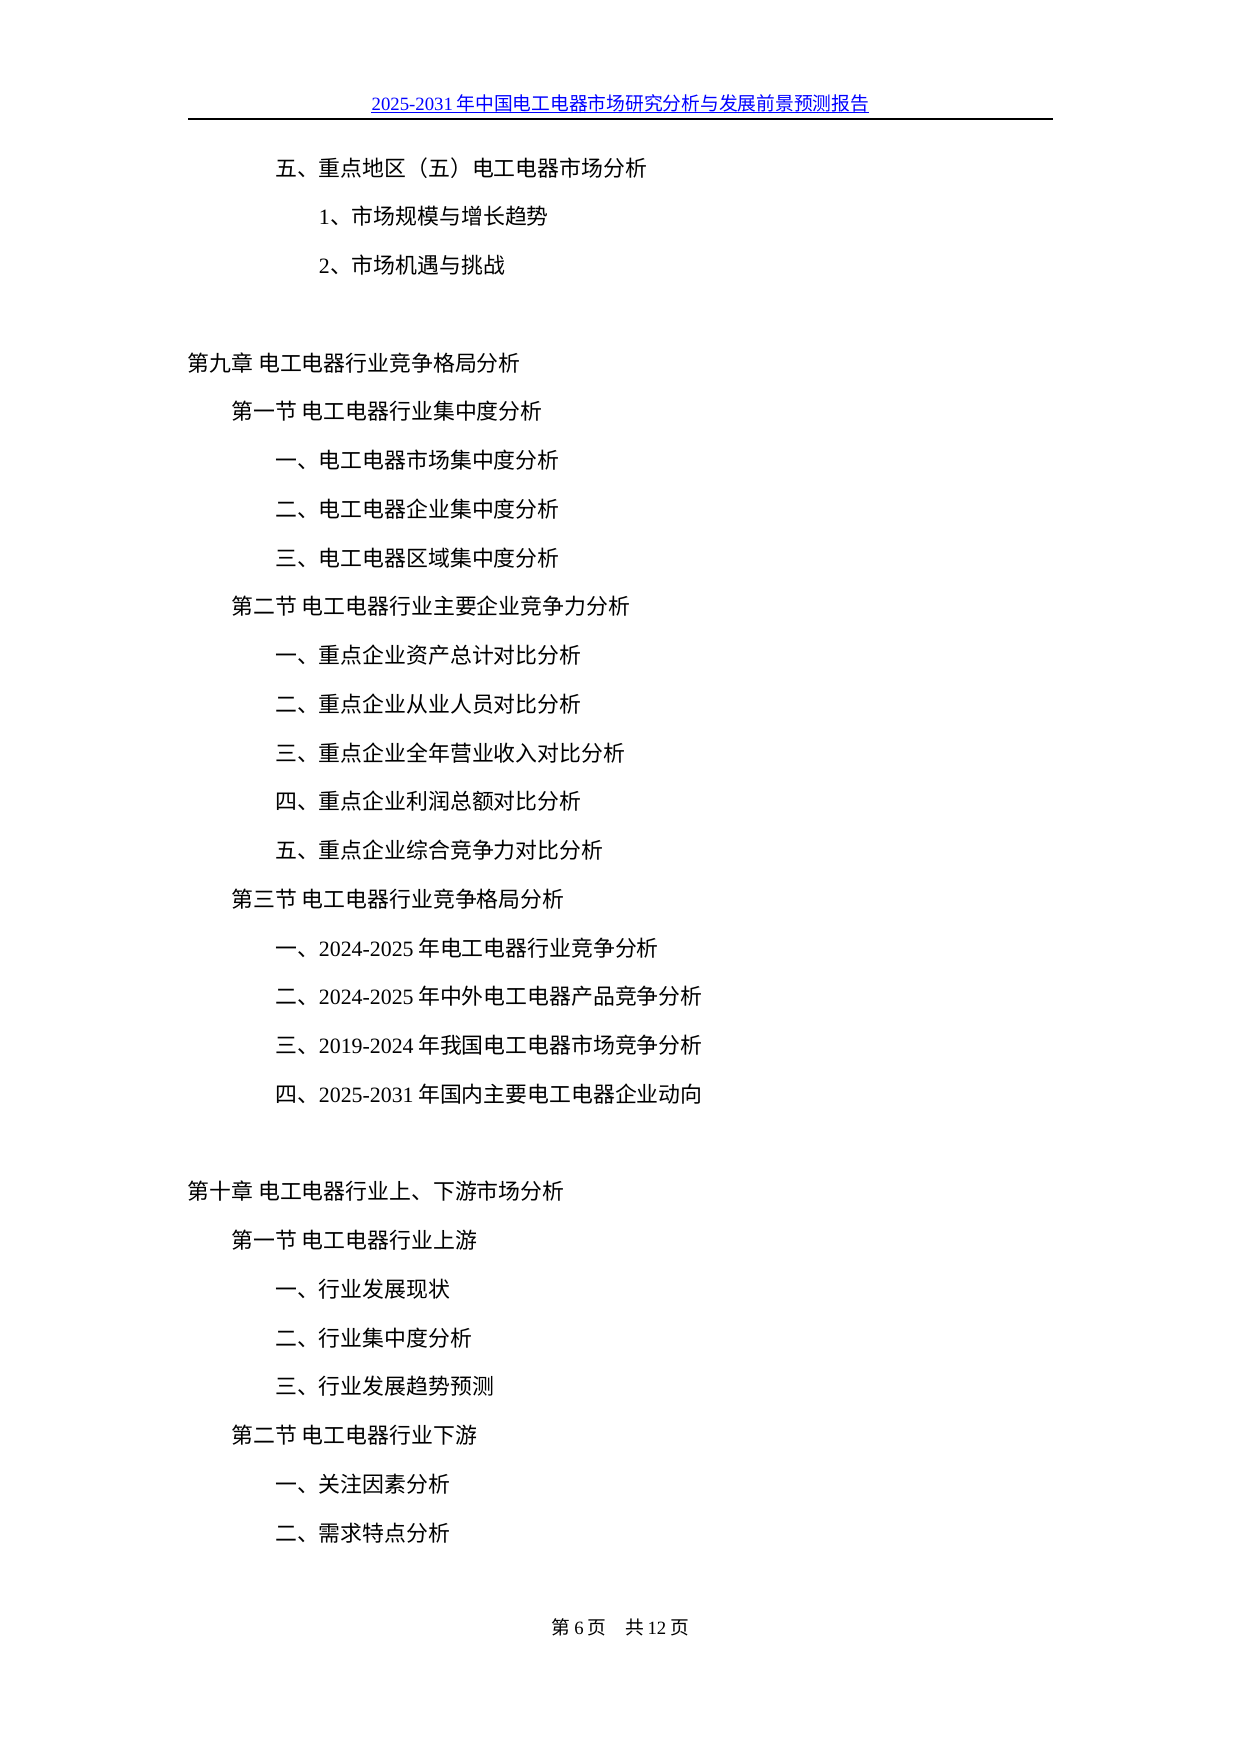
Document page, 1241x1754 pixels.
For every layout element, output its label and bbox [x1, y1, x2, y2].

text [187, 150, 1053, 1548]
